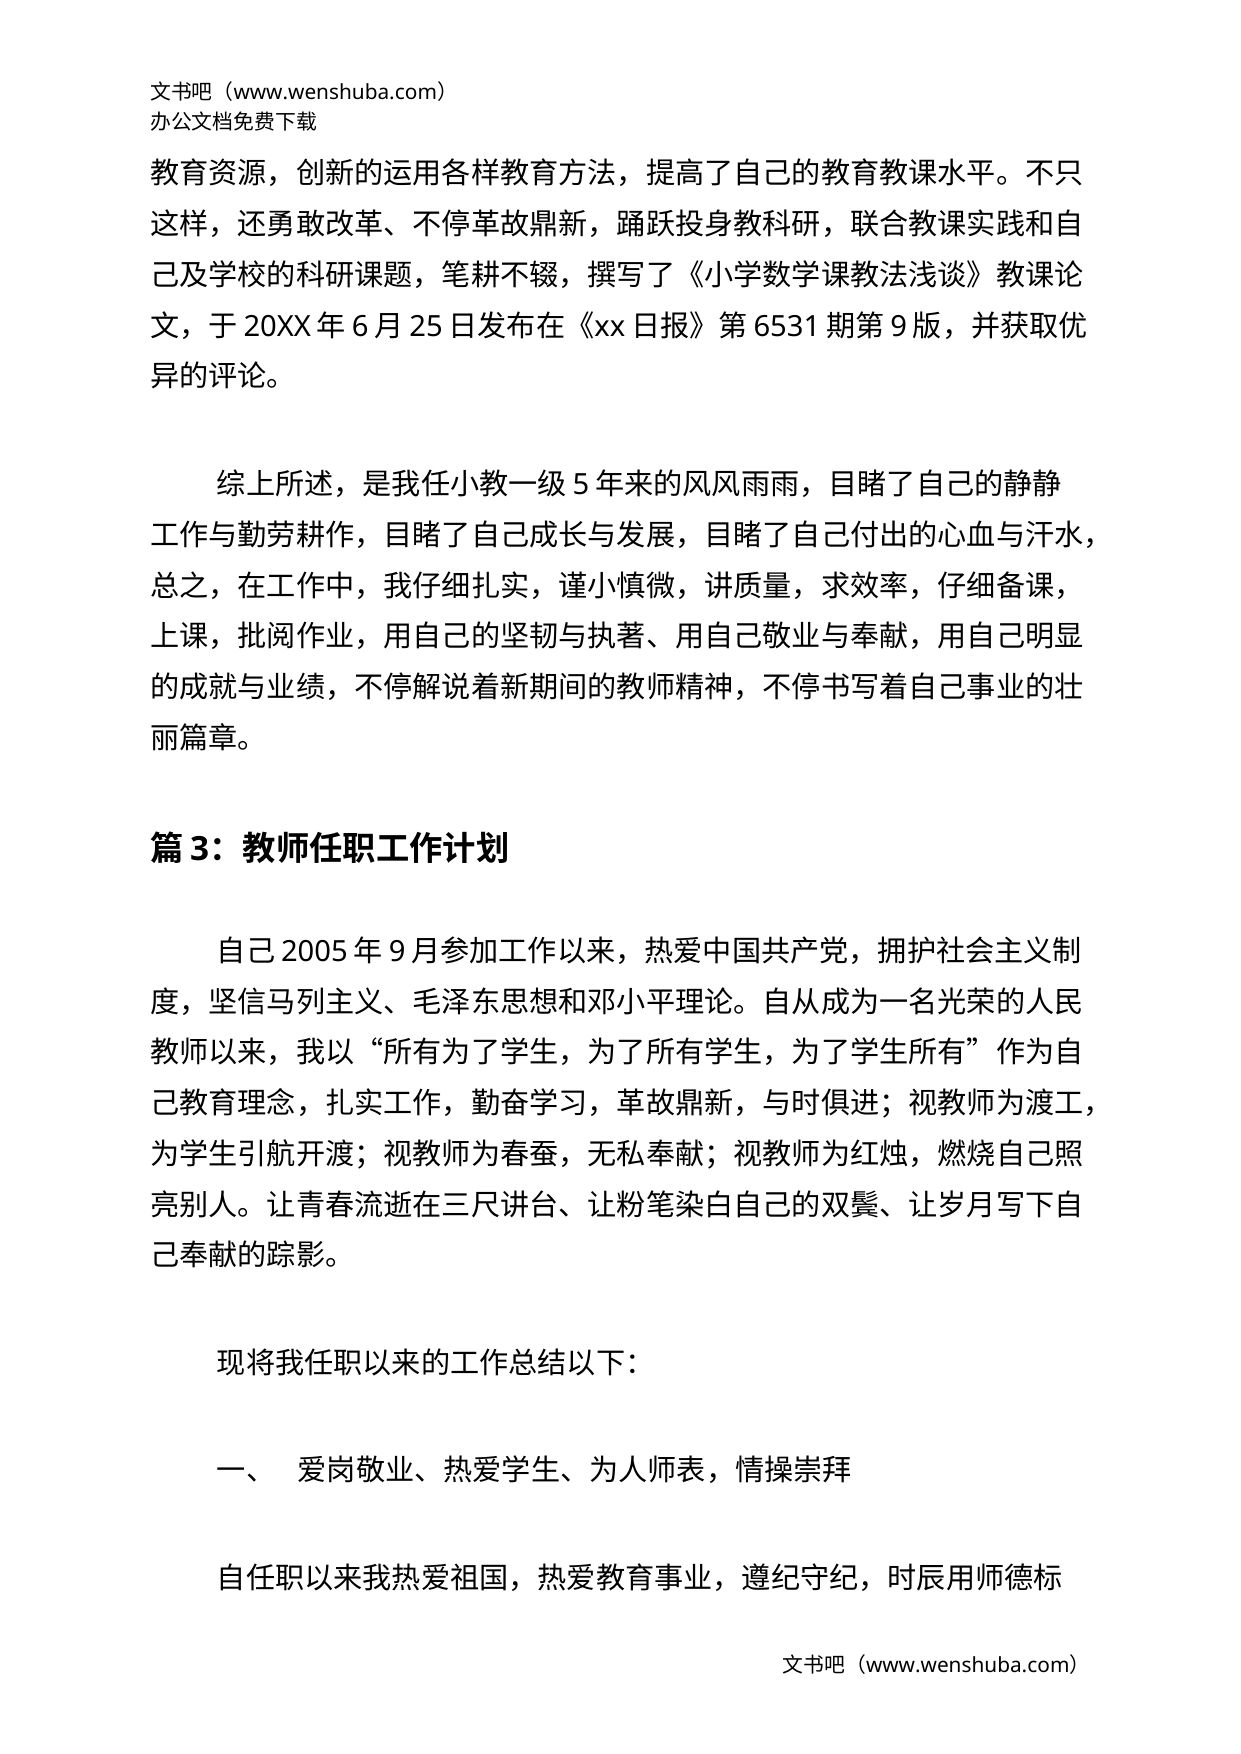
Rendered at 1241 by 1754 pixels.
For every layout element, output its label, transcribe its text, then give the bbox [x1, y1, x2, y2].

text 综上所述，是我任小教一级5年来的风风雨雨，目睹了自己的静静工作与勤劳耕作，目睹了自己成长与发展，目睹了自己付出的心血与汗水，总之，在工作中，我仔细扎实，谨小慎微，讲质量，求效率，仔细备课，上课，批阅作业，用自己的坚韧与执著、用自己敬业与奉献，用自己明显的成就与业绩，不停解说着新期间的教师精神，不停书写着自己事业的壮丽篇章。 [150, 461, 1090, 757]
text 篇3：教师任职工作计划 [150, 822, 1090, 870]
text 自己2005年9月参加工作以来，热爱中国共产党，拥护社会主义制度，坚信马列主义、毛泽东思想和邓小平理论。自从成为一名光荣的人民教师以来，我以“所有为了学生，为了所有学生，为了学生所有”作为自己教育理念，扎实工作，勤奋学习，革故鼎新，与时俱进；视教师为渡工，为学生引航开渡；视教师为春蚕，无私奉献；视教师为红烛，燃烧自己照亮别人。让青春流逝在三尺讲台、让粉笔染白自己的双鬓、让岁月写下自己奉献的踪影。 [150, 927, 1090, 1274]
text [150, 150, 1090, 395]
text 现将我任职以来的工作总结以下： [150, 1339, 1090, 1382]
text 一、 爱岗敬业、热爱学生、为人师表，情操崇拜 [150, 1447, 1090, 1489]
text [150, 1554, 1090, 1597]
